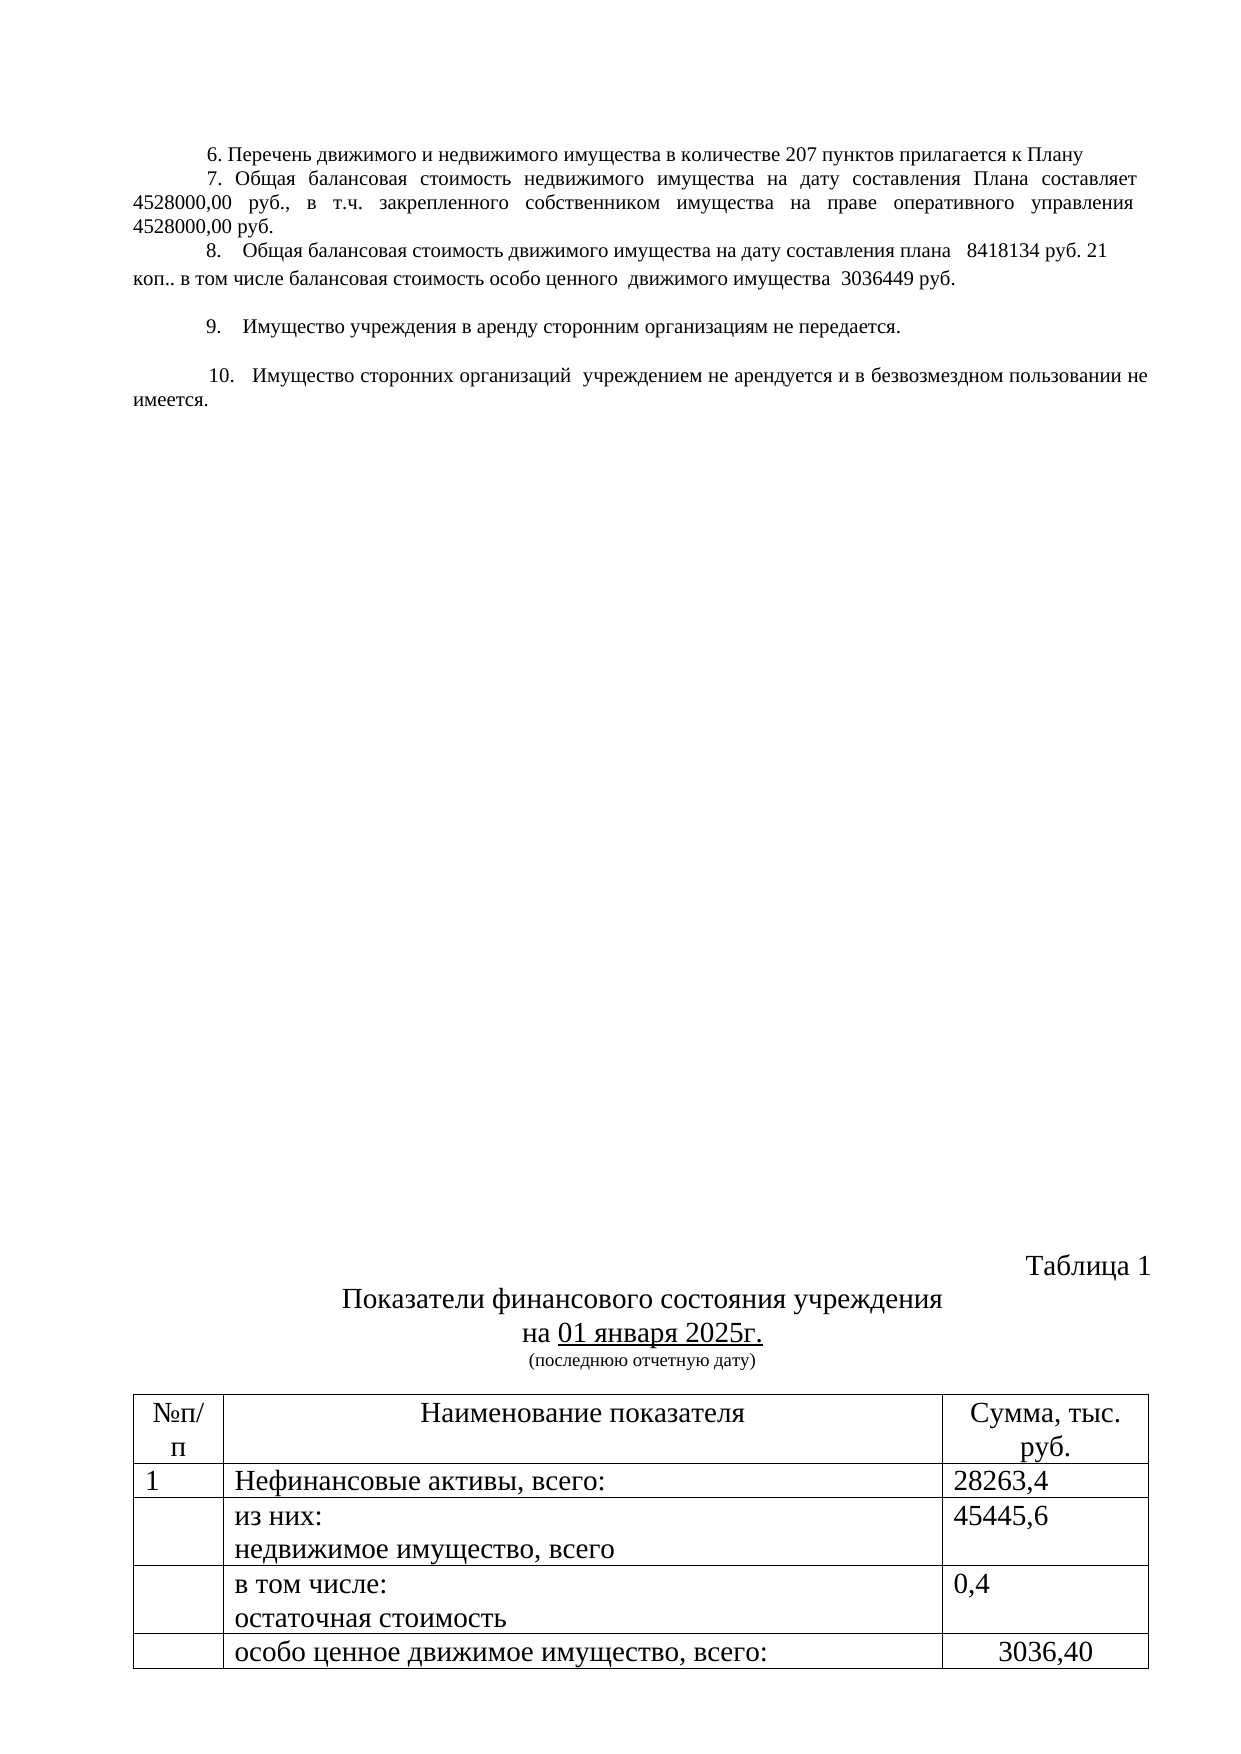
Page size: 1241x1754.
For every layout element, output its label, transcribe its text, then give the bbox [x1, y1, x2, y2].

table_header Сумма, тыс. руб. [943, 1395, 1148, 1462]
table_cell [134, 1566, 223, 1633]
text 8. Общая балансовая стоимость движимого имущества на дату составления плана 8418134 руб. 21 коп.. в том числе балансовая стоимость особо ценного движимого имущества 3036449 руб. [133, 238, 1152, 290]
text (последнюю отчетную дату) [133, 1349, 1152, 1370]
text 10. Имущество сторонних организаций учреждением не арендуется и в безвозмездном пользовании не имеется. [133, 363, 1152, 411]
table_cell 0,4 [943, 1566, 1148, 1633]
text 7. Общая балансовая стоимость недвижимого имущества на дату составления Плана составляет 4528000,00 руб., в т.ч. закрепленного собственником имущества на праве оперативного управления 4528000,00 руб. [133, 166, 1152, 238]
table_cell [134, 1634, 223, 1668]
table_header №п/п [134, 1395, 223, 1462]
table_header Наименование показателя [224, 1395, 942, 1462]
table_cell 3036,40 [943, 1634, 1148, 1668]
table_cell 1 [134, 1464, 223, 1497]
text на 01 января 2025г. [133, 1315, 1152, 1349]
text Показатели финансового состояния учреждения [133, 1282, 1152, 1315]
table_cell 45445,6 [943, 1498, 1148, 1565]
table_cell 28263,4 [943, 1464, 1148, 1497]
text 9. Имущество учреждения в аренду сторонним организациям не передается. [133, 314, 1152, 338]
table_cell Нефинансовые активы, всего: [224, 1464, 942, 1497]
table_cell особо ценное движимое имущество, всего: [224, 1634, 942, 1668]
table_cell из них: недвижимое имущество, всего [224, 1498, 942, 1565]
text Таблица 1 [133, 1248, 1152, 1282]
text 6. Перечень движимого и недвижимого имущества в количестве 207 пунктов прилагается к Плану [133, 142, 1152, 166]
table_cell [224, 1566, 942, 1633]
table_cell [134, 1498, 223, 1565]
